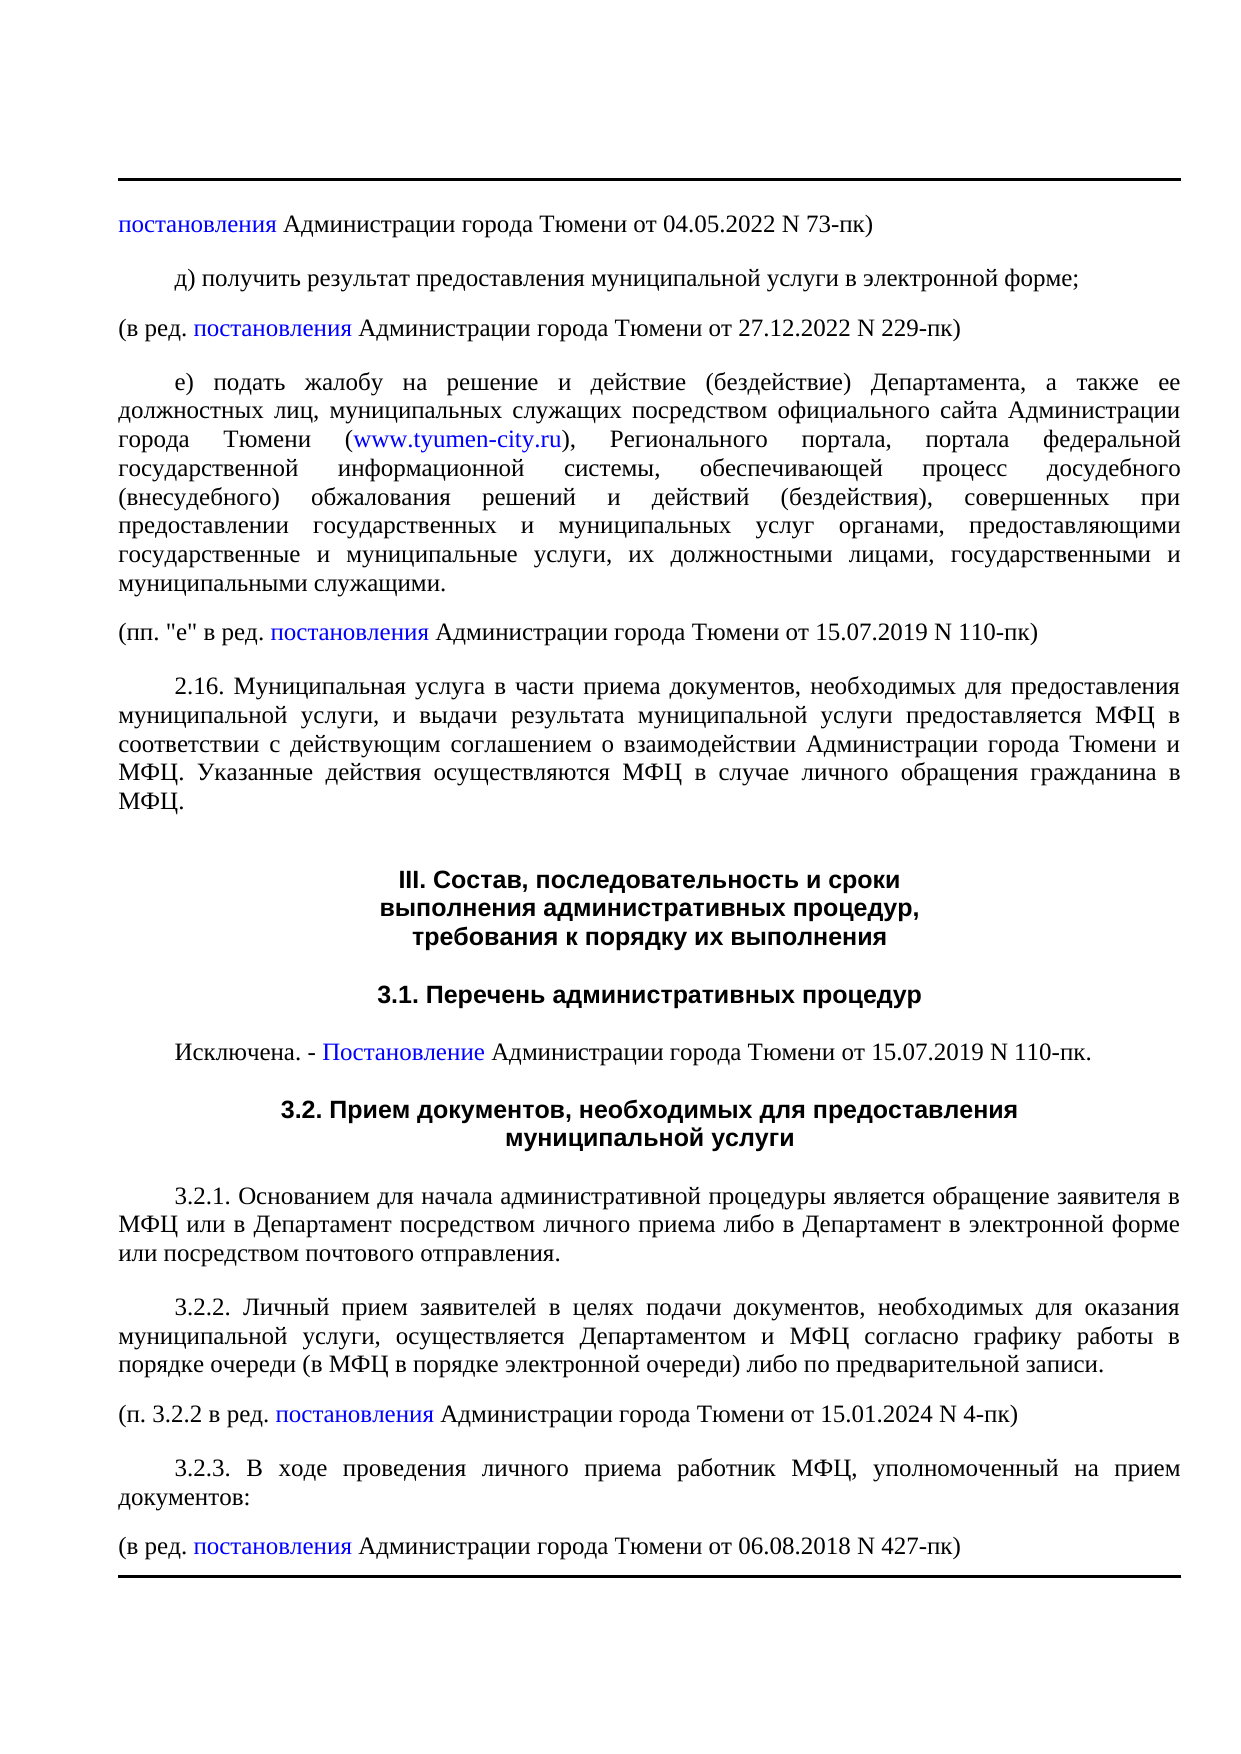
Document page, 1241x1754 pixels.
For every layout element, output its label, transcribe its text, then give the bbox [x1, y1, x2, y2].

title III. Состав, последовательность и сроки [118, 864, 1181, 893]
title требования к порядку их выполнения [118, 922, 1181, 951]
text 3.2.2. Личный прием заявителей в целях подачи документов, необходимых для оказания муниципальной услуги, осуществляется Департаментом и МФЦ согласно графику работы в порядке очереди (в МФЦ в порядке электронной очереди) либо по предварительной записи. [118, 1292, 1181, 1378]
title выполнения административных процедур, [118, 893, 1181, 922]
title 3.1. Перечень административных процедур [118, 979, 1181, 1008]
text (в ред. постановления Администрации города Тюмени от 27.12.2022 N 229-пк) [118, 313, 1181, 342]
title 3.2. Прием документов, необходимых для предоставления [118, 1094, 1181, 1123]
text д) получить результат предоставления муниципальной услуги в электронной форме; [118, 263, 1181, 292]
text 3.2.1. Основанием для начала административной процедуры является обращение заявителя в МФЦ или в Департамент посредством личного приема либо в Департамент в электронной форме или посредством почтового отправления. [118, 1181, 1181, 1267]
text 2.16. Муниципальная услуга в части приема документов, необходимых для предоставления муниципальной услуги, и выдачи результата муниципальной услуги предоставляется МФЦ в соответствии с действующим соглашением о взаимодействии Администрации города Тюмени и МФЦ. Указанные действия осуществляются МФЦ в случае личного обращения гражданина в МФЦ. [118, 671, 1181, 815]
text е) подать жалобу на решение и действие (бездействие) Департамента, а также ее должностных лиц, муниципальных служащих посредством официального сайта Администрации города Тюмени (www.tyumen-city.ru), Регионального портала, портала федеральной государственной информационной системы, обеспечивающей процесс досудебного (внесудебного) обжалования решений и действий (бездействия), совершенных при предоставлении государственных и муниципальных услуг органами, предоставляющими государственные и муниципальные услуги, их должностными лицами, государственными и муниципальными служащими. [118, 367, 1181, 597]
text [118, 209, 1181, 238]
title муниципальной услуги [118, 1123, 1181, 1152]
text 3.2.3. В ходе проведения личного приема работник МФЦ, уполномоченный на прием документов: [118, 1453, 1181, 1510]
text (пп. "е" в ред. постановления Администрации города Тюмени от 15.07.2019 N 110-пк) [118, 617, 1181, 646]
text (в ред. постановления Администрации города Тюмени от 06.08.2018 N 427-пк) [118, 1531, 1181, 1560]
text (п. 3.2.2 в ред. постановления Администрации города Тюмени от 15.01.2024 N 4-пк) [118, 1399, 1181, 1428]
text Исключена. - Постановление Администрации города Тюмени от 15.07.2019 N 110-пк. [118, 1037, 1181, 1066]
